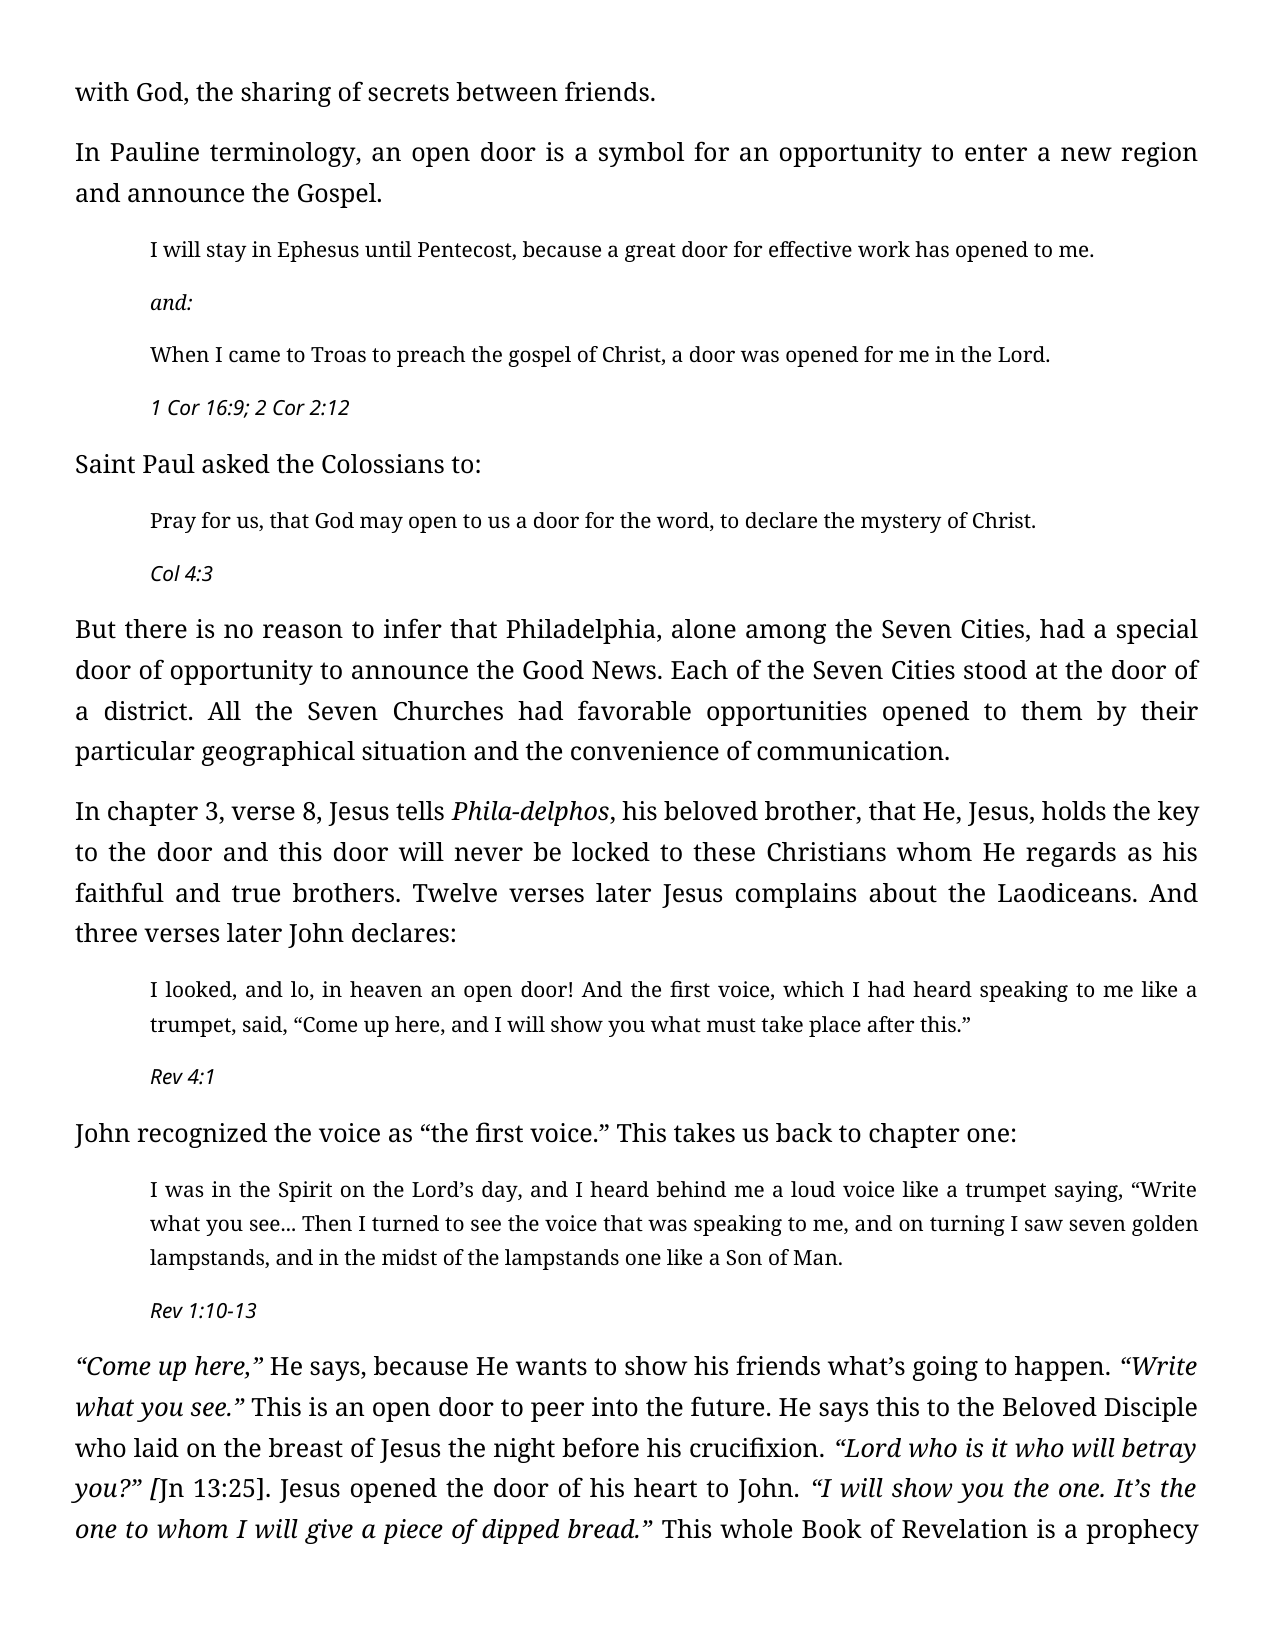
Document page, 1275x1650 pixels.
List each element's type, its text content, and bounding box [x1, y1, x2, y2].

text I was in the Spirit on the Lord’s day, and I heard behind me a loud voice like a trumpet saying, “Write what you see... Then I turned to see the voice that was speaking to me, and on turning I saw seven golden lampstands, and in the midst of the lampstands one like a Son of Man. [150, 1175, 1200, 1271]
text John recognized the voice as “the first voice.” This takes us back to chapter one: [75, 1115, 1200, 1149]
text Saint Paul asked the Colossians to: [75, 446, 1200, 480]
text Col 4:3 [150, 559, 1200, 587]
text In chapter 3, verse 8, Jesus tells Phila-delphos, his beloved brother, that He, Jesus, holds the key to the door and this door will never be locked to these Christians whom He regards as his faithful and true brothers. Twelve verses later Jesus complains about the Laodiceans. And three verses later John declares: [75, 793, 1200, 950]
text But there is no reason to infer that Philadelphia, alone among the Seven Cities, had a special door of opportunity to announce the Good News. Each of the Seven Cities stood at the door of a district. All the Seven Churches had favorable opportunities opened to them by their particular geographical situation and the convenience of communication. [75, 611, 1200, 768]
text In Pauline terminology, an open door is a symbol for an opportunity to enter a new region and announce the Gospel. [75, 134, 1200, 209]
text and: [150, 288, 1200, 316]
text 1 Cor 16:9; 2 Cor 2:12 [150, 393, 1200, 422]
text I will stay in Ephesus until Pentecost, because a great door for effective work has opened to me. [150, 235, 1200, 263]
text Pray for us, that God may open to us a door for the word, to declare the mystery of Christ. [150, 506, 1200, 534]
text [75, 1349, 1200, 1546]
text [75, 75, 1200, 109]
text Rev 1:10-13 [150, 1296, 1200, 1324]
text When I came to Troas to preach the gospel of Christ, a door was opened for me in the Lord. [150, 341, 1200, 369]
text Rev 4:1 [150, 1062, 1200, 1091]
text I looked, and lo, in heaven an open door! And the first voice, which I had heard speaking to me like a trumpet, said, “Come up here, and I will show you what must take place after this.” [150, 976, 1200, 1038]
